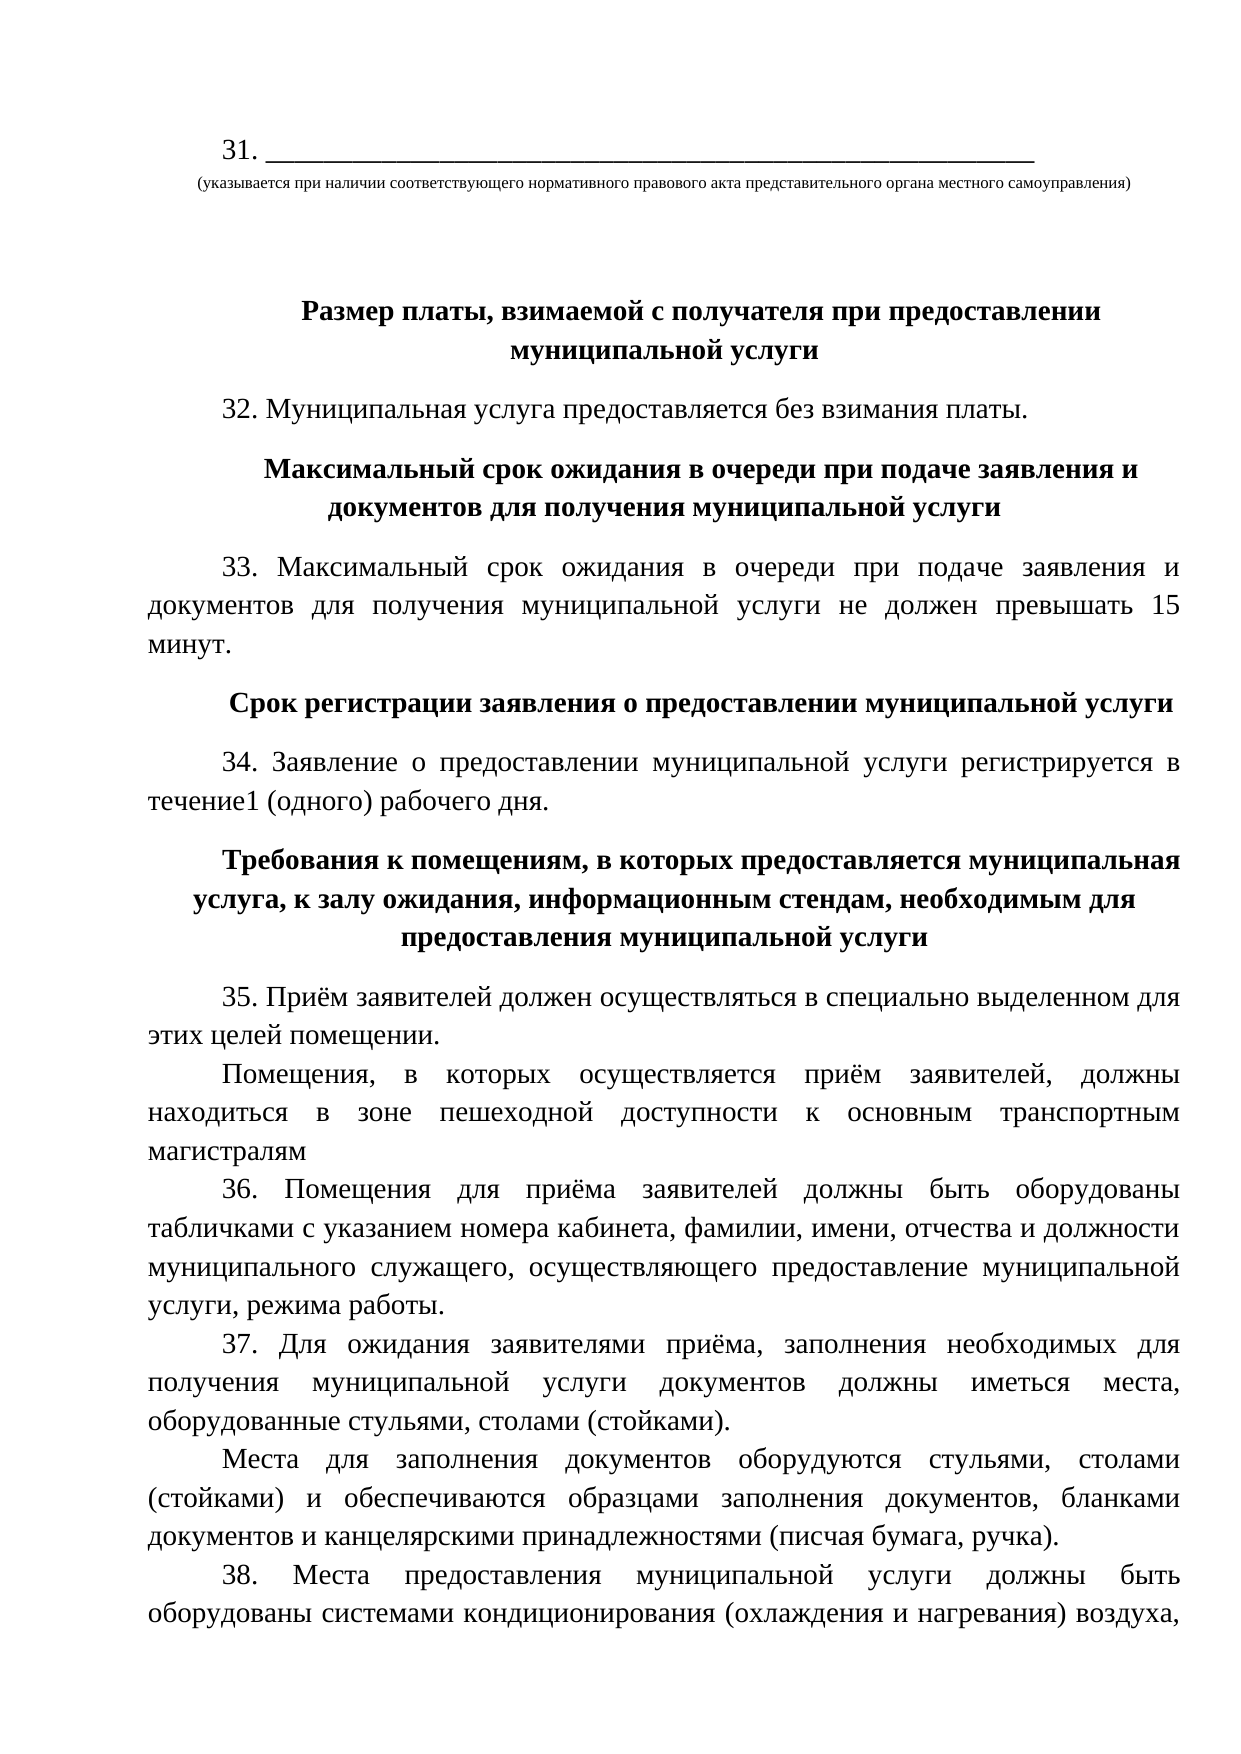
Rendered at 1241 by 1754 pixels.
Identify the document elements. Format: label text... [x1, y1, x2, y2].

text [148, 1557, 1181, 1629]
text 34. Заявление о предоставлении муниципальной услуги регистрируется в течение1 (одного) рабочего дня. [148, 744, 1181, 817]
text Помещения, в которых осуществляется приём заявителей, должны находиться в зоне пешеходной доступности к основным транспортным магистралям [148, 1056, 1181, 1167]
text 37. Для ожидания заявителями приёма, заполнения необходимых для получения муниципальной услуги документов должны иметься места, оборудованные стульями, столами (стойками). [148, 1326, 1181, 1436]
text 35. Приём заявителей должен осуществляться в специально выделенном для этих целей помещении. [148, 979, 1181, 1051]
text 32. Муниципальная услуга предоставляется без взимания платы. [148, 391, 1181, 425]
text Срок регистрации заявления о предоставлении муниципальной услуги [148, 685, 1181, 719]
text Размер платы, взимаемой с получателя при предоставлении муниципальной услуги [148, 293, 1181, 366]
text 36. Помещения для приёма заявителей должны быть оборудованы табличками с указанием номера кабинета, фамилии, имени, отчества и должности муниципального служащего, осуществляющего предоставление муниципальной услуги, режима работы. [148, 1172, 1181, 1321]
text Места для заполнения документов оборудуются стульями, столами (стойками) и обеспечиваются образцами заполнения документов, бланками документов и канцелярскими принадлежностями (писчая бумага, ручка). [148, 1441, 1181, 1552]
text Максимальный срок ожидания в очереди при подаче заявления и документов для получения муниципальной услуги [148, 451, 1181, 523]
text 31. _____________________________________________________ [148, 131, 1181, 167]
text (указывается при наличии соответствующего нормативного правового акта представительного органа местного самоуправления) [148, 172, 1181, 206]
text Требования к помещениям, в которых предоставляется муниципальная услуга, к залу ожидания, информационным стендам, необходимым для предоставления муниципальной услуги [148, 842, 1181, 953]
text 33. Максимальный срок ожидания в очереди при подаче заявления и документов для получения муниципальной услуги не должен превышать 15 минут. [148, 549, 1181, 659]
